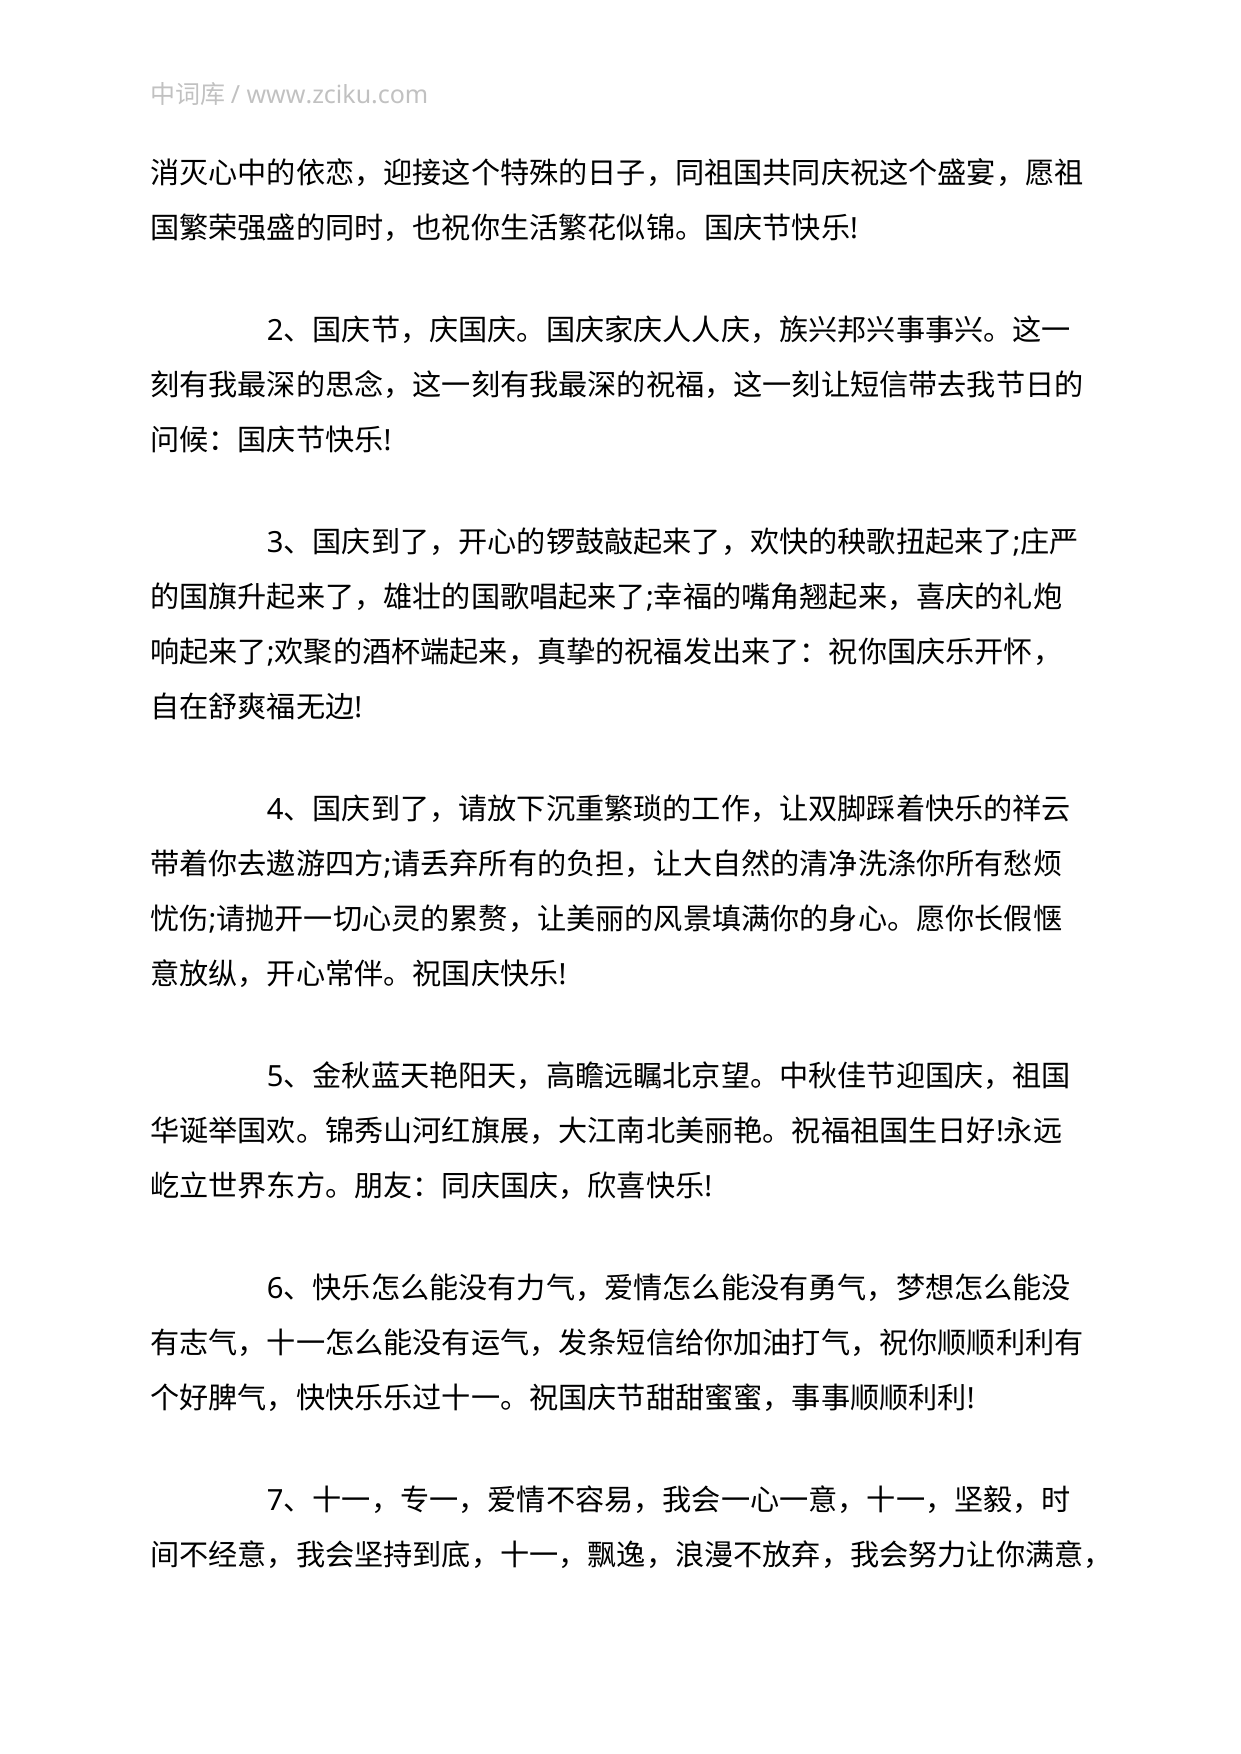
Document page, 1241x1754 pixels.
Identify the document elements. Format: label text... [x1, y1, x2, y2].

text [150, 150, 1090, 247]
text 2、国庆节，庆国庆。国庆家庆人人庆，族兴邦兴事事兴。这一刻有我最深的思念，这一刻有我最深的祝福，这一刻让短信带去我节日的问候：国庆节快乐! [150, 307, 1090, 459]
text 5、金秋蓝天艳阳天，高瞻远瞩北京望。中秋佳节迎国庆，祖国华诞举国欢。锦秀山河红旗展，大江南北美丽艳。祝福祖国生日好!永远屹立世界东方。朋友：同庆国庆，欣喜快乐! [150, 1053, 1090, 1205]
text 3、国庆到了，开心的锣鼓敲起来了，欢快的秧歌扭起来了;庄严的国旗升起来了，雄壮的国歌唱起来了;幸福的嘴角翘起来，喜庆的礼炮响起来了;欢聚的酒杯端起来，真挚的祝福发出来了：祝你国庆乐开怀，自在舒爽福无边! [150, 519, 1090, 726]
text 6、快乐怎么能没有力气，爱情怎么能没有勇气，梦想怎么能没有志气，十一怎么能没有运气，发条短信给你加油打气，祝你顺顺利利有个好脾气，快快乐乐过十一。祝国庆节甜甜蜜蜜，事事顺顺利利! [150, 1265, 1090, 1417]
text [150, 1477, 1090, 1574]
text 4、国庆到了，请放下沉重繁琐的工作，让双脚踩着快乐的祥云带着你去遨游四方;请丢弃所有的负担，让大自然的清净洗涤你所有愁烦忧伤;请抛开一切心灵的累赘，让美丽的风景填满你的身心。愿你长假惬意放纵，开心常伴。祝国庆快乐! [150, 786, 1090, 993]
